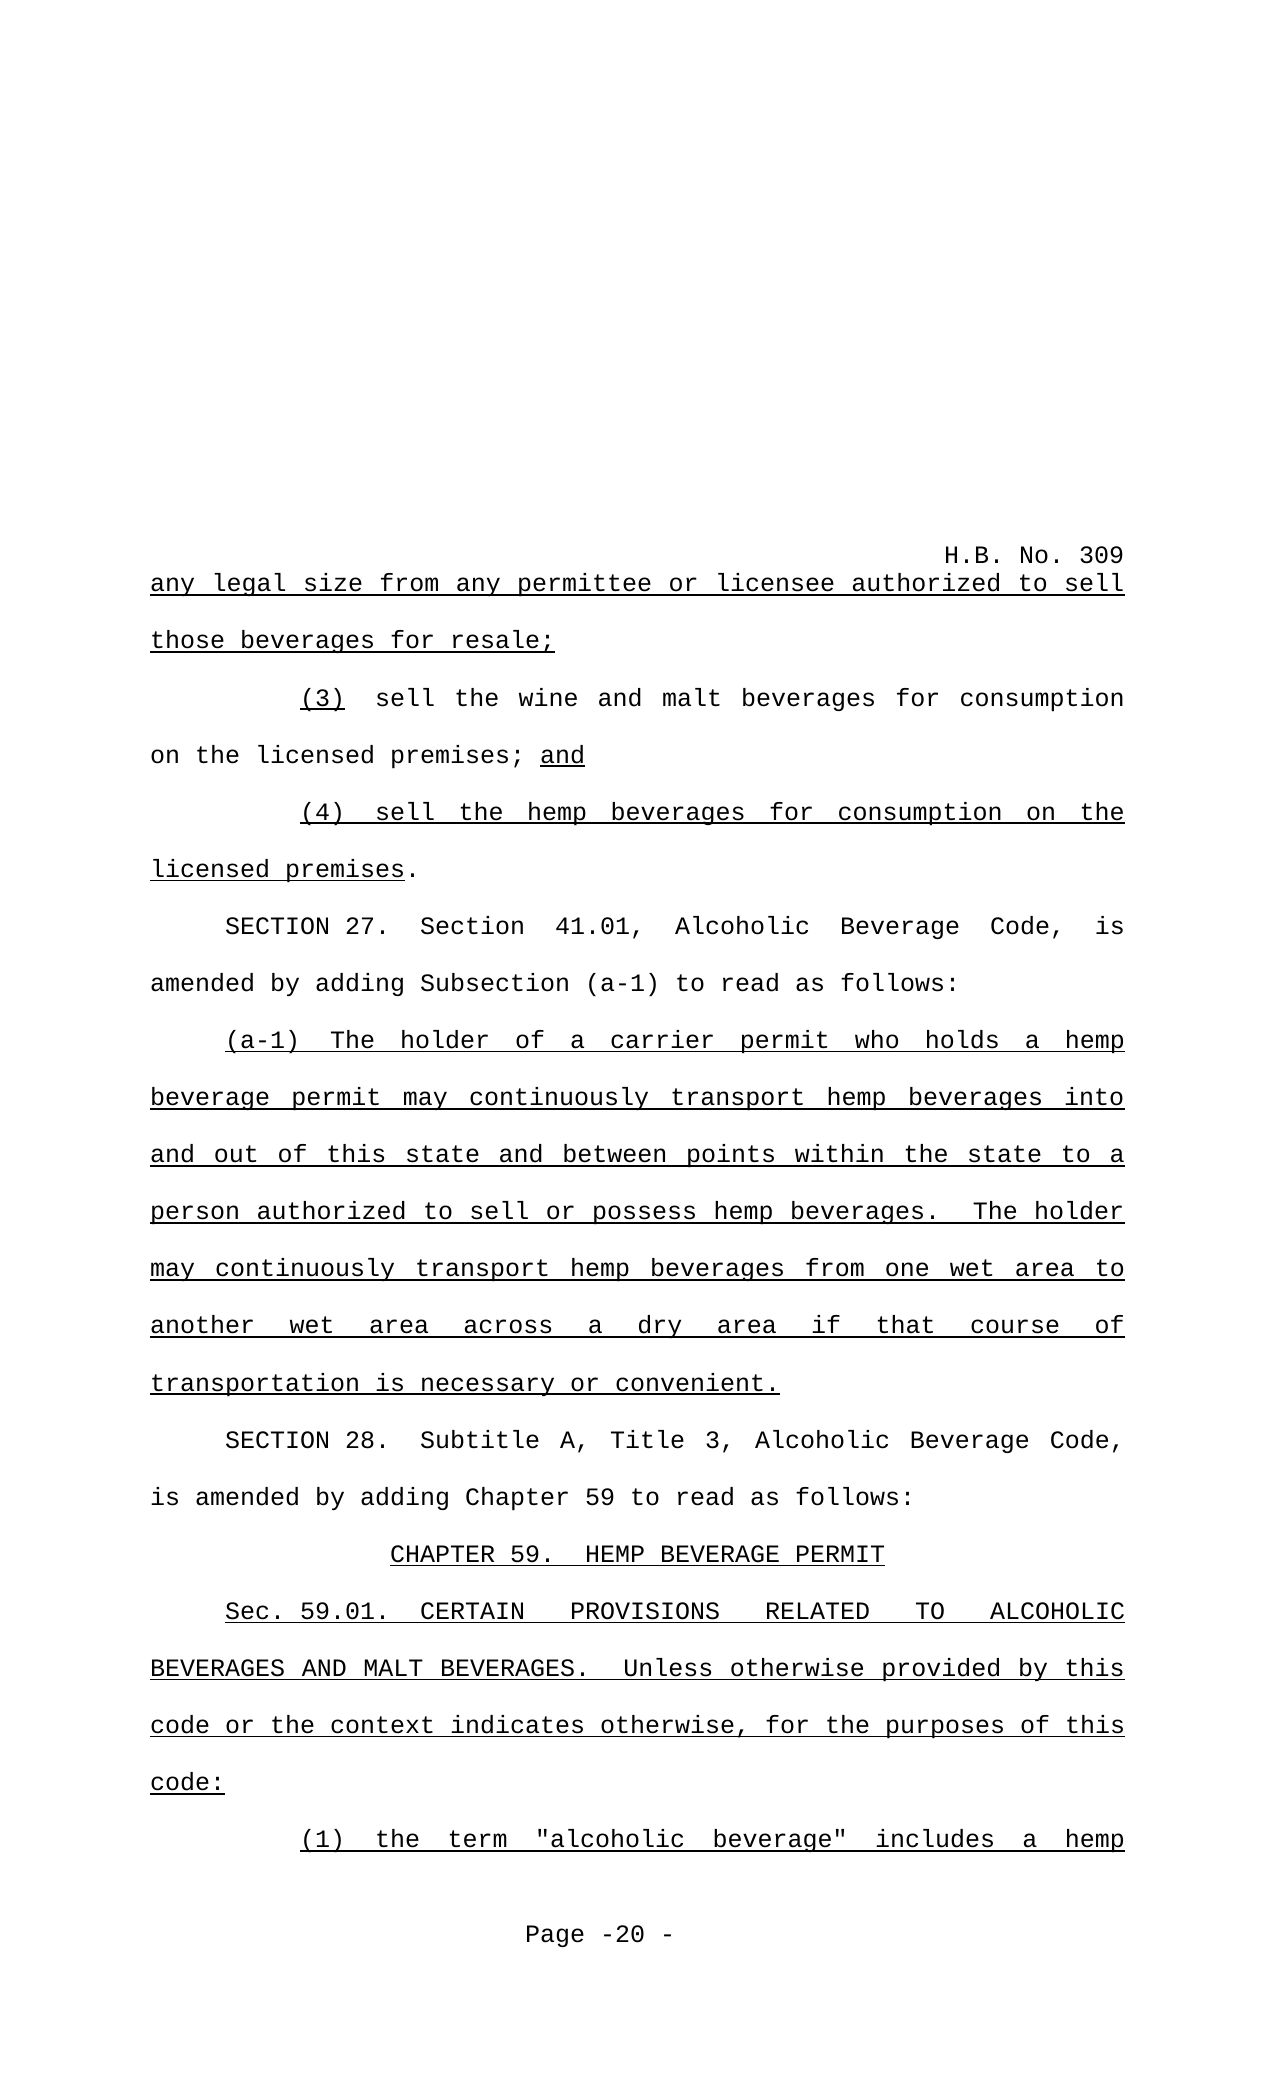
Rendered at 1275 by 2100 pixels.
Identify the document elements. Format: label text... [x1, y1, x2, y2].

text Sec. 59.01. CERTAIN PROVISIONS RELATED TO ALCOHOLIC BEVERAGES AND MALT BEVERAGES. Unless otherwise provided by this code or the context indicates otherwise, for the purposes of this code: [150, 1680, 1125, 1736]
text (a-1) The holder of a carrier permit who holds a hemp beverage permit may continuously transport hemp beverages into and out of this state and between points within the state to a person authorized to sell or possess hemp beverages. The holder may continuously transport hemp beverages from one wet area to another wet area across a dry area if that course of transportation is necessary or convenient. [150, 1167, 1125, 1222]
text Sec. 59.01. CERTAIN PROVISIONS RELATED TO ALCOHOLIC BEVERAGES AND MALT BEVERAGES. Unless otherwise provided by this code or the context indicates otherwise, for the purposes of this code: [150, 1737, 1125, 1798]
text (a-1) The holder of a carrier permit who holds a hemp beverage permit may continuously transport hemp beverages into and out of this state and between points within the state to a person authorized to sell or possess hemp beverages. The holder may continuously transport hemp beverages from one wet area to another wet area across a dry area if that course of transportation is necessary or convenient. [150, 1027, 1125, 1108]
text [150, 571, 1125, 594]
text (a-1) The holder of a carrier permit who holds a hemp beverage permit may continuously transport hemp beverages into and out of this state and between points within the state to a person authorized to sell or possess hemp beverages. The holder may continuously transport hemp beverages from one wet area to another wet area across a dry area if that course of transportation is necessary or convenient. [150, 1281, 1125, 1336]
text Sec. 59.01. CERTAIN PROVISIONS RELATED TO ALCOHOLIC BEVERAGES AND MALT BEVERAGES. Unless otherwise provided by this code or the context indicates otherwise, for the purposes of this code: [150, 1598, 1125, 1679]
text CHAPTER 59. HEMP BEVERAGE PERMIT [150, 1541, 1125, 1570]
text (3) sell the wine and malt beverages for consumption on the licensed premises; and [150, 685, 1125, 771]
text (a-1) The holder of a carrier permit who holds a hemp beverage permit may continuously transport hemp beverages into and out of this state and between points within the state to a person authorized to sell or possess hemp beverages. The holder may continuously transport hemp beverages from one wet area to another wet area across a dry area if that course of transportation is necessary or convenient. [150, 1110, 1125, 1165]
text (4) sell the hemp beverages for consumption on the licensed premises. [150, 799, 1125, 885]
text (a-1) The holder of a carrier permit who holds a hemp beverage permit may continuously transport hemp beverages into and out of this state and between points within the state to a person authorized to sell or possess hemp beverages. The holder may continuously transport hemp beverages from one wet area to another wet area across a dry area if that course of transportation is necessary or convenient. [150, 1224, 1125, 1279]
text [150, 1827, 1125, 1855]
text SECTION 27. Section 41.01, Alcoholic Beverage Code, is amended by adding Subsection (a-1) to read as follows: [150, 913, 1125, 999]
text (a-1) The holder of a carrier permit who holds a hemp beverage permit may continuously transport hemp beverages into and out of this state and between points within the state to a person authorized to sell or possess hemp beverages. The holder may continuously transport hemp beverages from one wet area to another wet area across a dry area if that course of transportation is necessary or convenient. [150, 1338, 1125, 1398]
text SECTION 28. Subtitle A, Title 3, Alcoholic Beverage Code, is amended by adding Chapter 59 to read as follows: [150, 1427, 1125, 1513]
